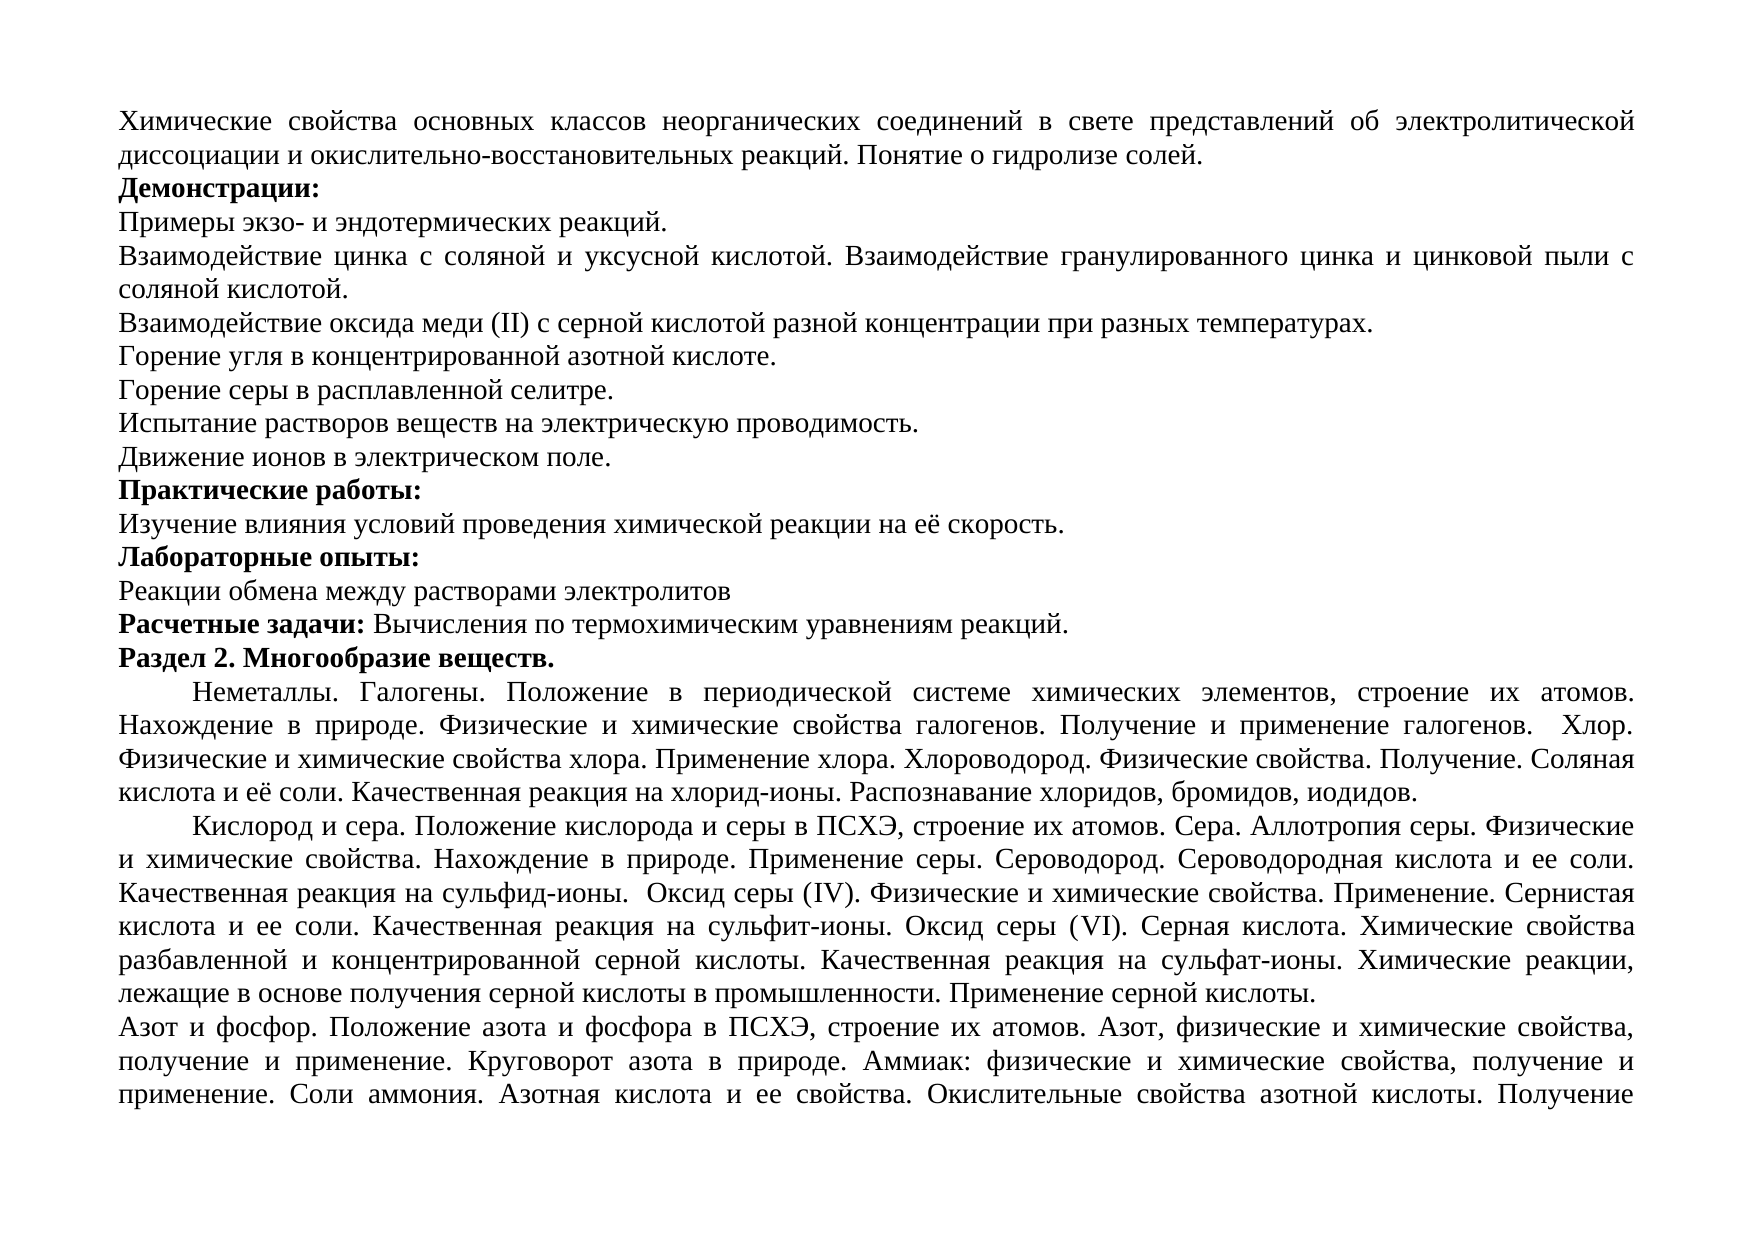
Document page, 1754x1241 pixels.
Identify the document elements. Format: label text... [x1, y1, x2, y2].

text Изучение влияния условий проведения химической реакции на её скорость. [118, 506, 1636, 539]
text Взаимодействие цинка с соляной и уксусной кислотой. Взаимодействие гранулированного цинка и цинковой пыли с соляной кислотой. [118, 238, 1636, 305]
text Движение ионов в электрическом поле. [118, 439, 1636, 472]
text Раздел 2. Многообразие веществ. [118, 640, 1636, 674]
text Расчетные задачи: Вычисления по термохимическим уравнениям реакций. [118, 607, 1636, 640]
text Примеры экзо- и эндотермических реакций. [118, 204, 1636, 238]
text Кислород и сера. Положение кислорода и серы в ПСХЭ, строение их атомов. Сера. Аллотропия серы. Физические и химические свойства. Нахождение в природе. Применение серы. Сероводород. Сероводородная кислота и ее соли. Качественная реакция на сульфид-ионы. Оксид серы (IV). Физические и химические свойства. Применение. Сернистая кислота и ее соли. Качественная реакция на сульфит-ионы. Оксид серы (VI). Серная кислота. Химические свойства разбавленной и концентрированной серной кислоты. Качественная реакция на сульфат-ионы. Химические реакции, лежащие в основе получения серной кислоты в промышленности. Применение серной кислоты. [118, 808, 1636, 1009]
text Горение серы в расплавленной селитре. [118, 372, 1636, 405]
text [118, 1009, 1636, 1110]
text Взаимодействие оксида меди (II) с серной кислотой разной концентрации при разных температурах. [118, 305, 1636, 338]
text Реакции обмена между растворами электролитов [118, 573, 1636, 607]
text Демонстрации: [118, 171, 1636, 204]
text Неметаллы. Галогены. Положение в периодической системе химических элементов, строение их атомов. Нахождение в природе. Физические и химические свойства галогенов. Получение и применение галогенов. Хлор. Физические и химические свойства хлора. Применение хлора. Хлороводород. Физические свойства. Получение. Соляная кислота и её соли. Качественная реакция на хлорид-ионы. Распознавание хлоридов, бромидов, иодидов. [118, 674, 1636, 808]
text Лабораторные опыты: [118, 539, 1636, 573]
text Испытание растворов веществ на электрическую проводимость. [118, 405, 1636, 439]
text Практические работы: [118, 472, 1636, 506]
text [118, 103, 1636, 171]
text Горение угля в концентрированной азотной кислоте. [118, 338, 1636, 372]
